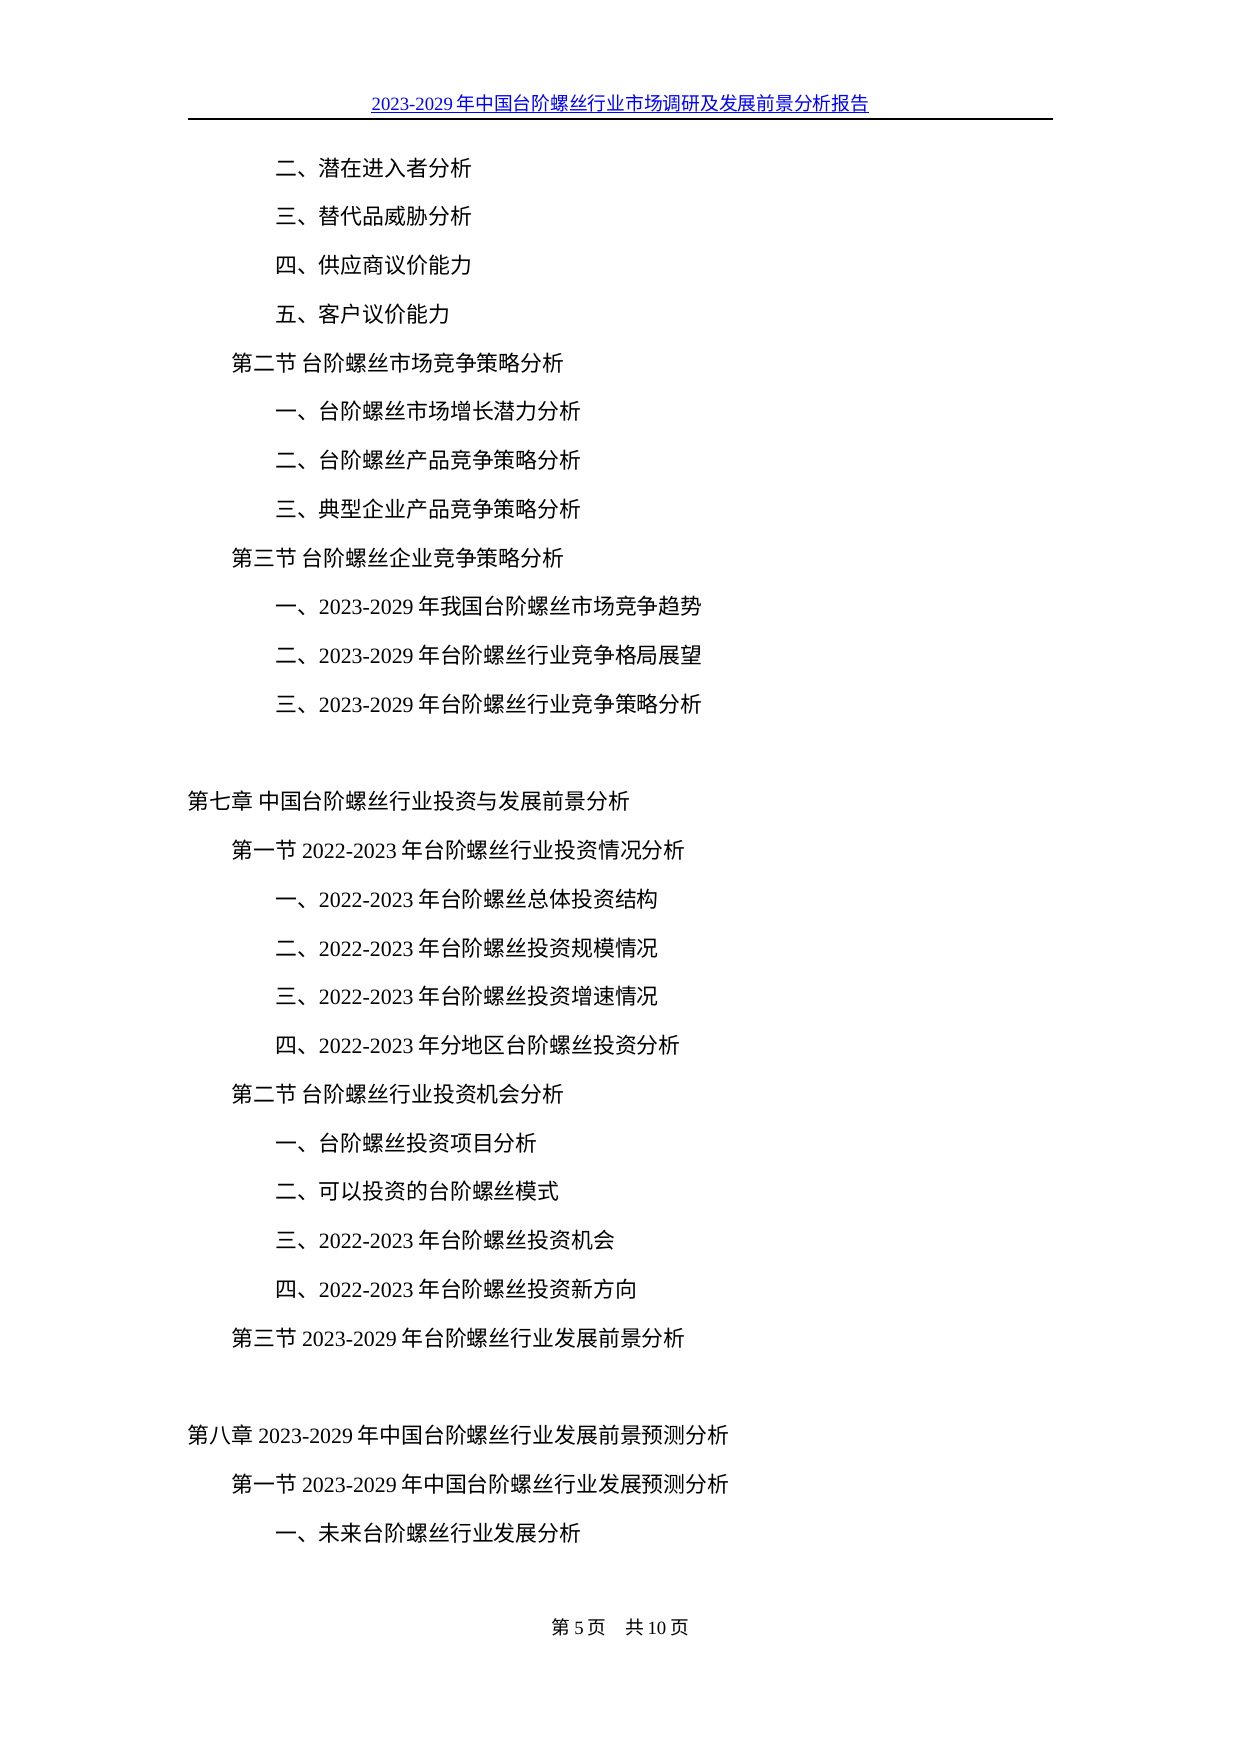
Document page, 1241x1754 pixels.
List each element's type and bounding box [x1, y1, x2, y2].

text [187, 150, 1053, 1548]
